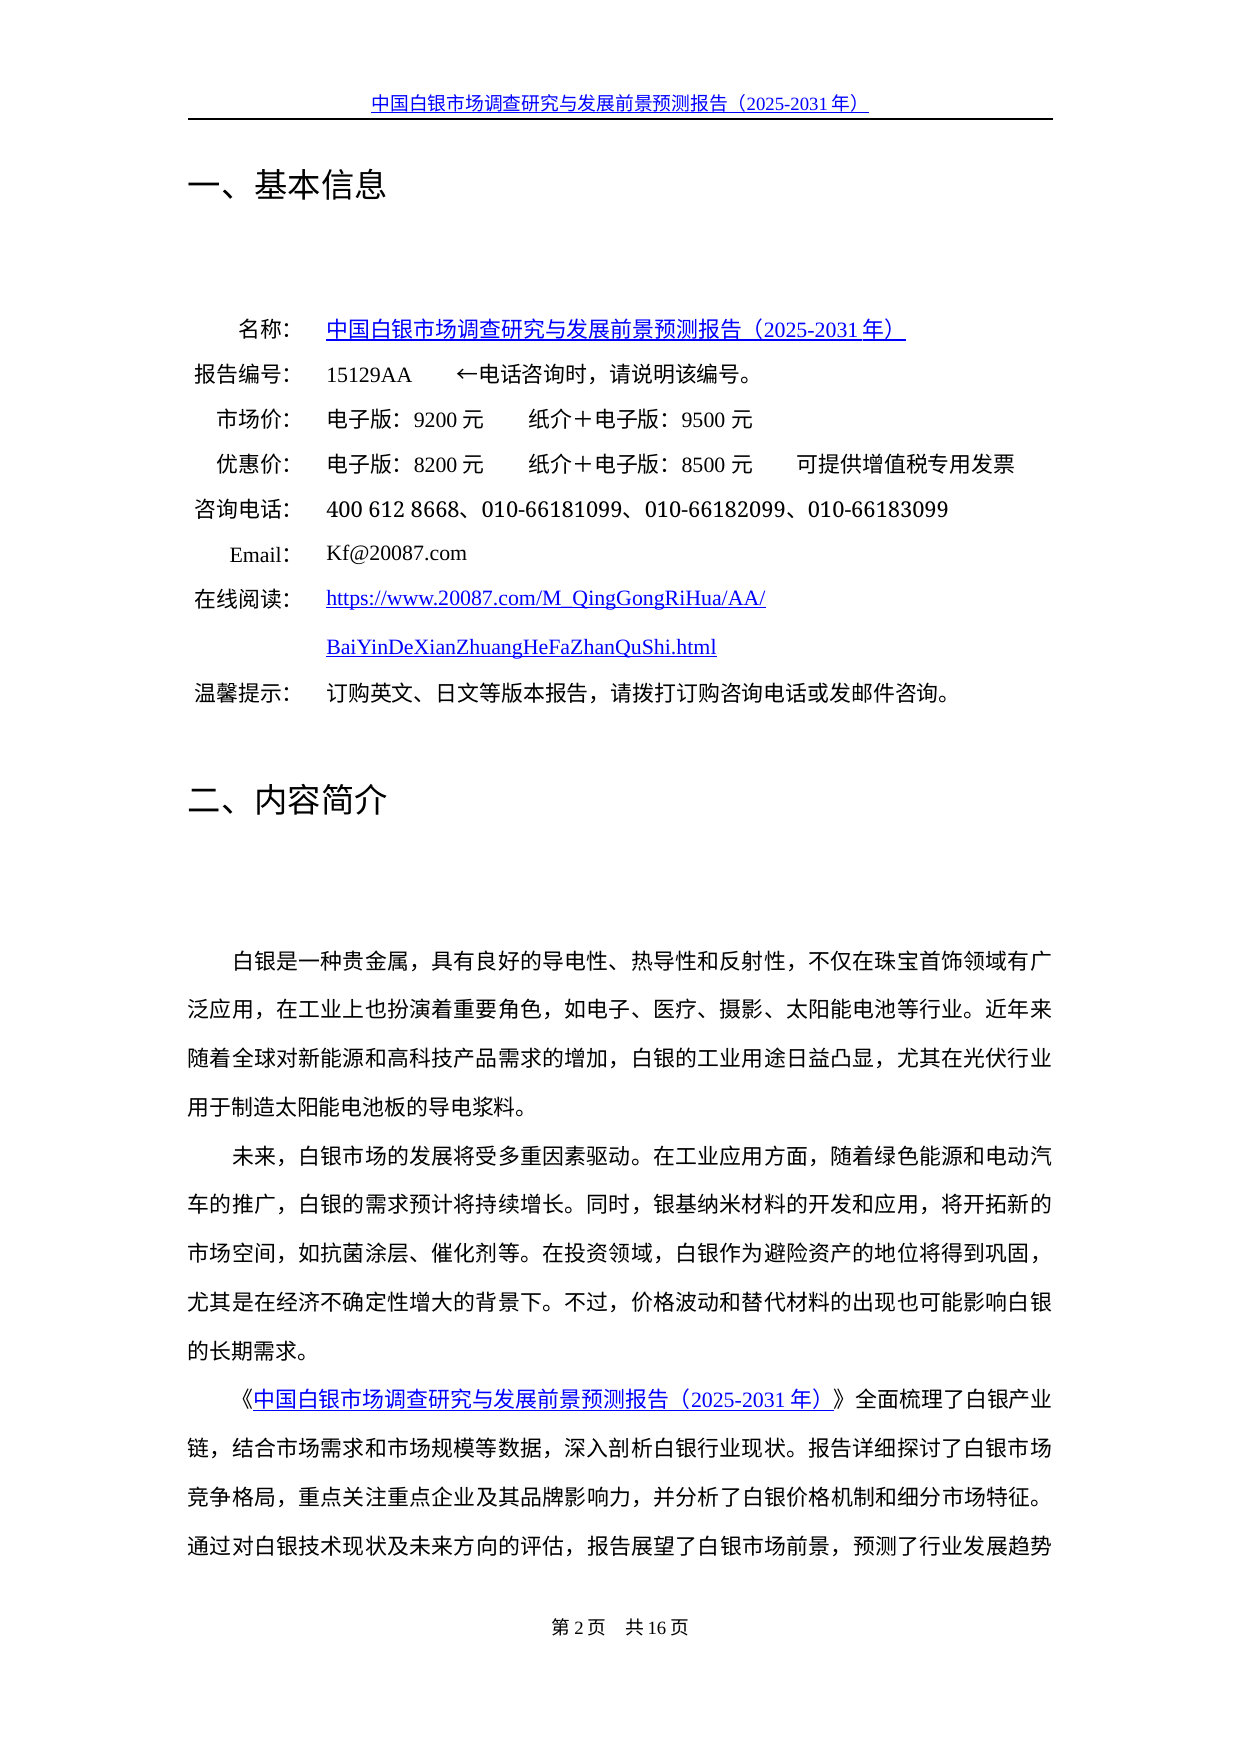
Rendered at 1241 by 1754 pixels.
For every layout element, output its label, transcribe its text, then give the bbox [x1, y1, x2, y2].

table_cell 市场价： [167, 402, 315, 447]
table_cell 报告编号： [167, 357, 315, 402]
table_cell 400 612 8668、010-66181099、010-66182099、010-66183099 [315, 492, 1073, 537]
table_cell 订购英文、日文等版本报告，请拨打订购咨询电话或发邮件咨询。 [315, 675, 1073, 720]
table_cell 温馨提示： [167, 675, 315, 720]
table_cell Kf@20087.com [315, 537, 1073, 582]
table_cell 15129AA ←电话咨询时，请说明该编号。 [315, 357, 1073, 402]
table_cell 电子版：9200 元 纸介＋电子版：9500 元 [315, 402, 1073, 447]
table_cell 咨询电话： [167, 492, 315, 537]
table_cell 电子版：8200 元 纸介＋电子版：8500 元 可提供增值税专用发票 [315, 447, 1073, 492]
table_cell 在线阅读： [167, 582, 315, 675]
table_header 中国白银市场调查研究与发展前景预测报告（2025-2031年） [315, 312, 1073, 357]
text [187, 943, 1053, 1561]
title 一、基本信息 [187, 150, 1053, 215]
table_header 名称： [167, 312, 315, 357]
table_cell [315, 582, 1073, 675]
title 二、内容简介 [187, 766, 1053, 831]
table_cell Email： [167, 537, 315, 582]
table_cell 优惠价： [167, 447, 315, 492]
